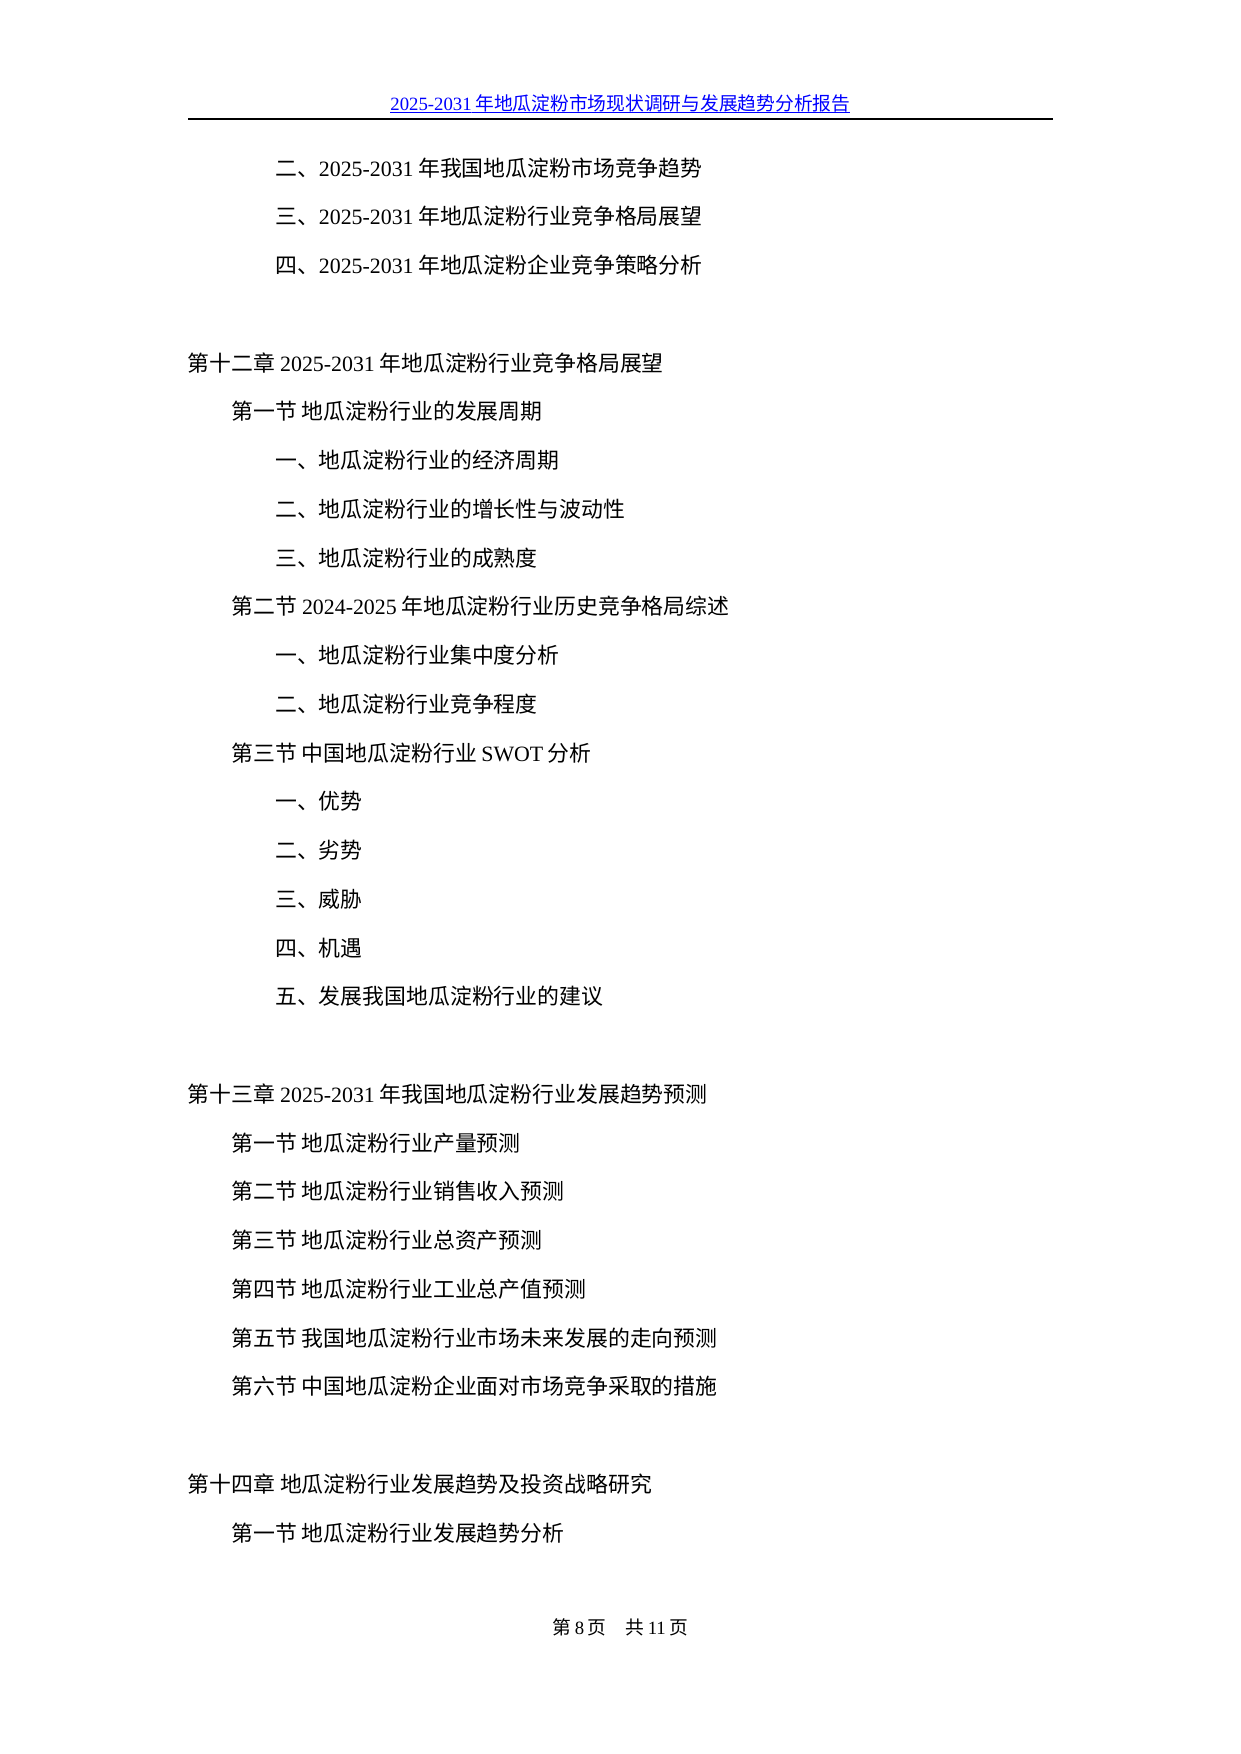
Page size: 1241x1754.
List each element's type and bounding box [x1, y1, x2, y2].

text [187, 150, 1053, 1548]
